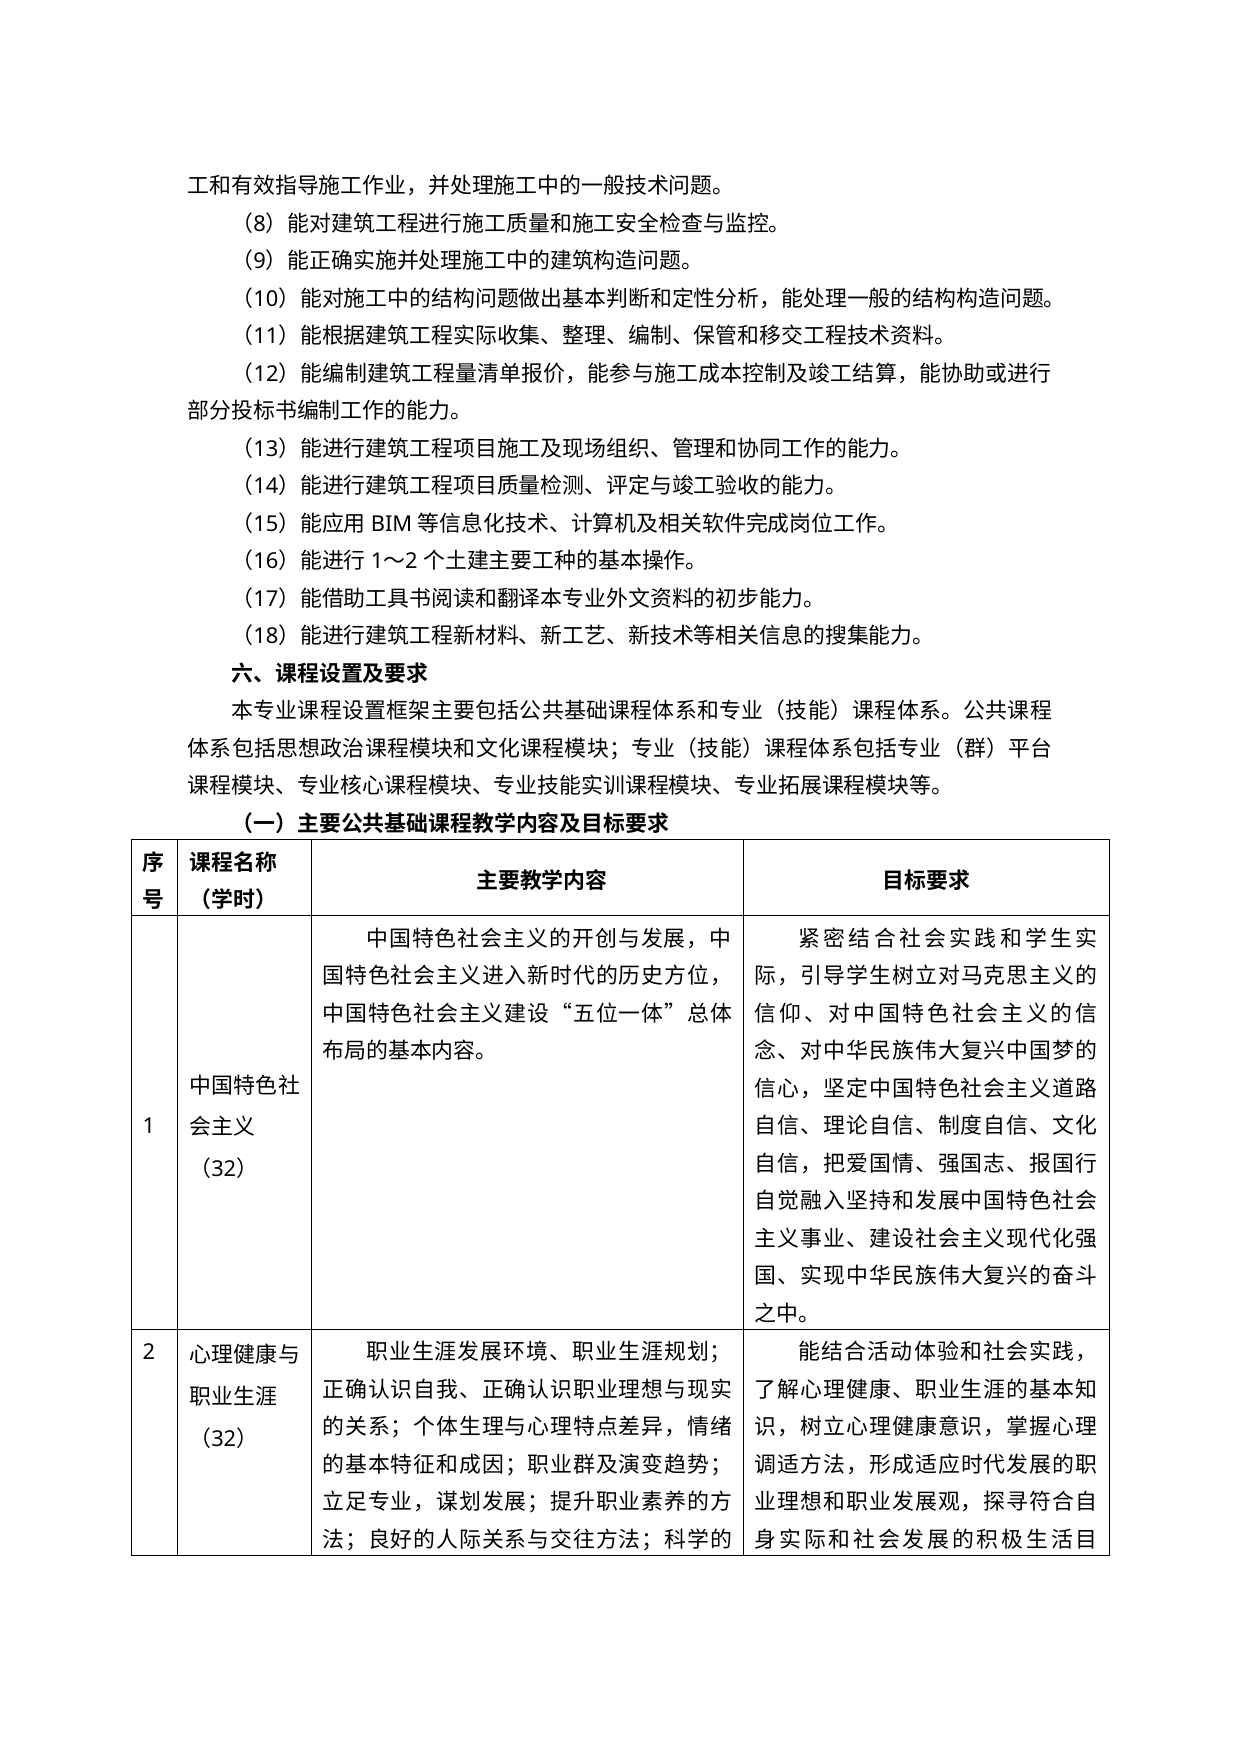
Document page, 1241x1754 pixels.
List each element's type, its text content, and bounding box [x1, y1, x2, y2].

text （18）能进行建筑工程新材料、新工艺、新技术等相关信息的搜集能力。 [187, 614, 1053, 651]
text （16）能进行 1～2 个土建主要工种的基本操作。 [187, 539, 1053, 576]
table_header 目标要求 [744, 840, 1109, 915]
table_cell 中国特色社会主义的开创与发展，中国特色社会主义进入新时代的历史方位， 中国特色社会主义建设“五位一体”总体布局的基本内容。 [312, 916, 743, 1328]
text （15）能应用 BIM 等信息化技术、计算机及相关软件完成岗位工作。 [187, 501, 1053, 539]
text （10）能对施工中的结构问题做出基本判断和定性分析，能处理一般的结构构造问题。 [187, 276, 1053, 314]
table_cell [744, 1330, 1109, 1554]
text （9）能正确实施并处理施工中的建筑构造问题。 [187, 239, 1053, 276]
text （12）能编制建筑工程量清单报价，能参与施工成本控制及竣工结算，能协助或进行部分投标书编制工作的能力。 [187, 351, 1053, 426]
text （一）主要公共基础课程教学内容及目标要求 [187, 801, 1053, 839]
table_cell 心理健康与职业生涯 （32） [178, 1330, 311, 1554]
table_header 序号 [132, 840, 177, 915]
text （13）能进行建筑工程项目施工及现场组织、管理和协同工作的能力。 [187, 426, 1053, 464]
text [187, 164, 1053, 201]
text （17）能借助工具书阅读和翻译本专业外文资料的初步能力。 [187, 576, 1053, 614]
table_header 课程名称 （学时） [178, 840, 311, 915]
text （8）能对建筑工程进行施工质量和施工安全检查与监控。 [187, 201, 1053, 239]
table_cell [312, 1330, 743, 1554]
table_header 主要教学内容 [312, 840, 743, 915]
text （14）能进行建筑工程项目质量检测、评定与竣工验收的能力。 [187, 464, 1053, 501]
table_cell 2 [132, 1330, 177, 1554]
text （11）能根据建筑工程实际收集、整理、编制、保管和移交工程技术资料。 [187, 314, 1053, 351]
table_cell 1 [132, 916, 177, 1328]
subtitle 六、课程设置及要求 [187, 651, 1053, 689]
table_cell 紧密结合社会实践和学生实际，引导学生树立对马克思主义的信仰、对中国特色社会主义的信念、对中华民族伟大复兴中国梦的信心，坚定中国特色社会主义道路自信、理论自信、制度自信、文化自信，把爱国情、强国志、报国行自觉融入坚持和发展中国特色社会 主义事业、建设社会主义现代化强国、实现中华民族伟大复兴的奋斗之中。 [744, 916, 1109, 1328]
text 本专业课程设置框架主要包括公共基础课程体系和专业（技能）课程体系。公共课程体系包括思想政治课程模块和文化课程模块；专业（技能）课程体系包括专业（群）平台课程模块、专业核心课程模块、专业技能实训课程模块、专业拓展课程模块等。 [187, 689, 1053, 801]
table_cell 中国特色社会主义 （32） [178, 916, 311, 1328]
